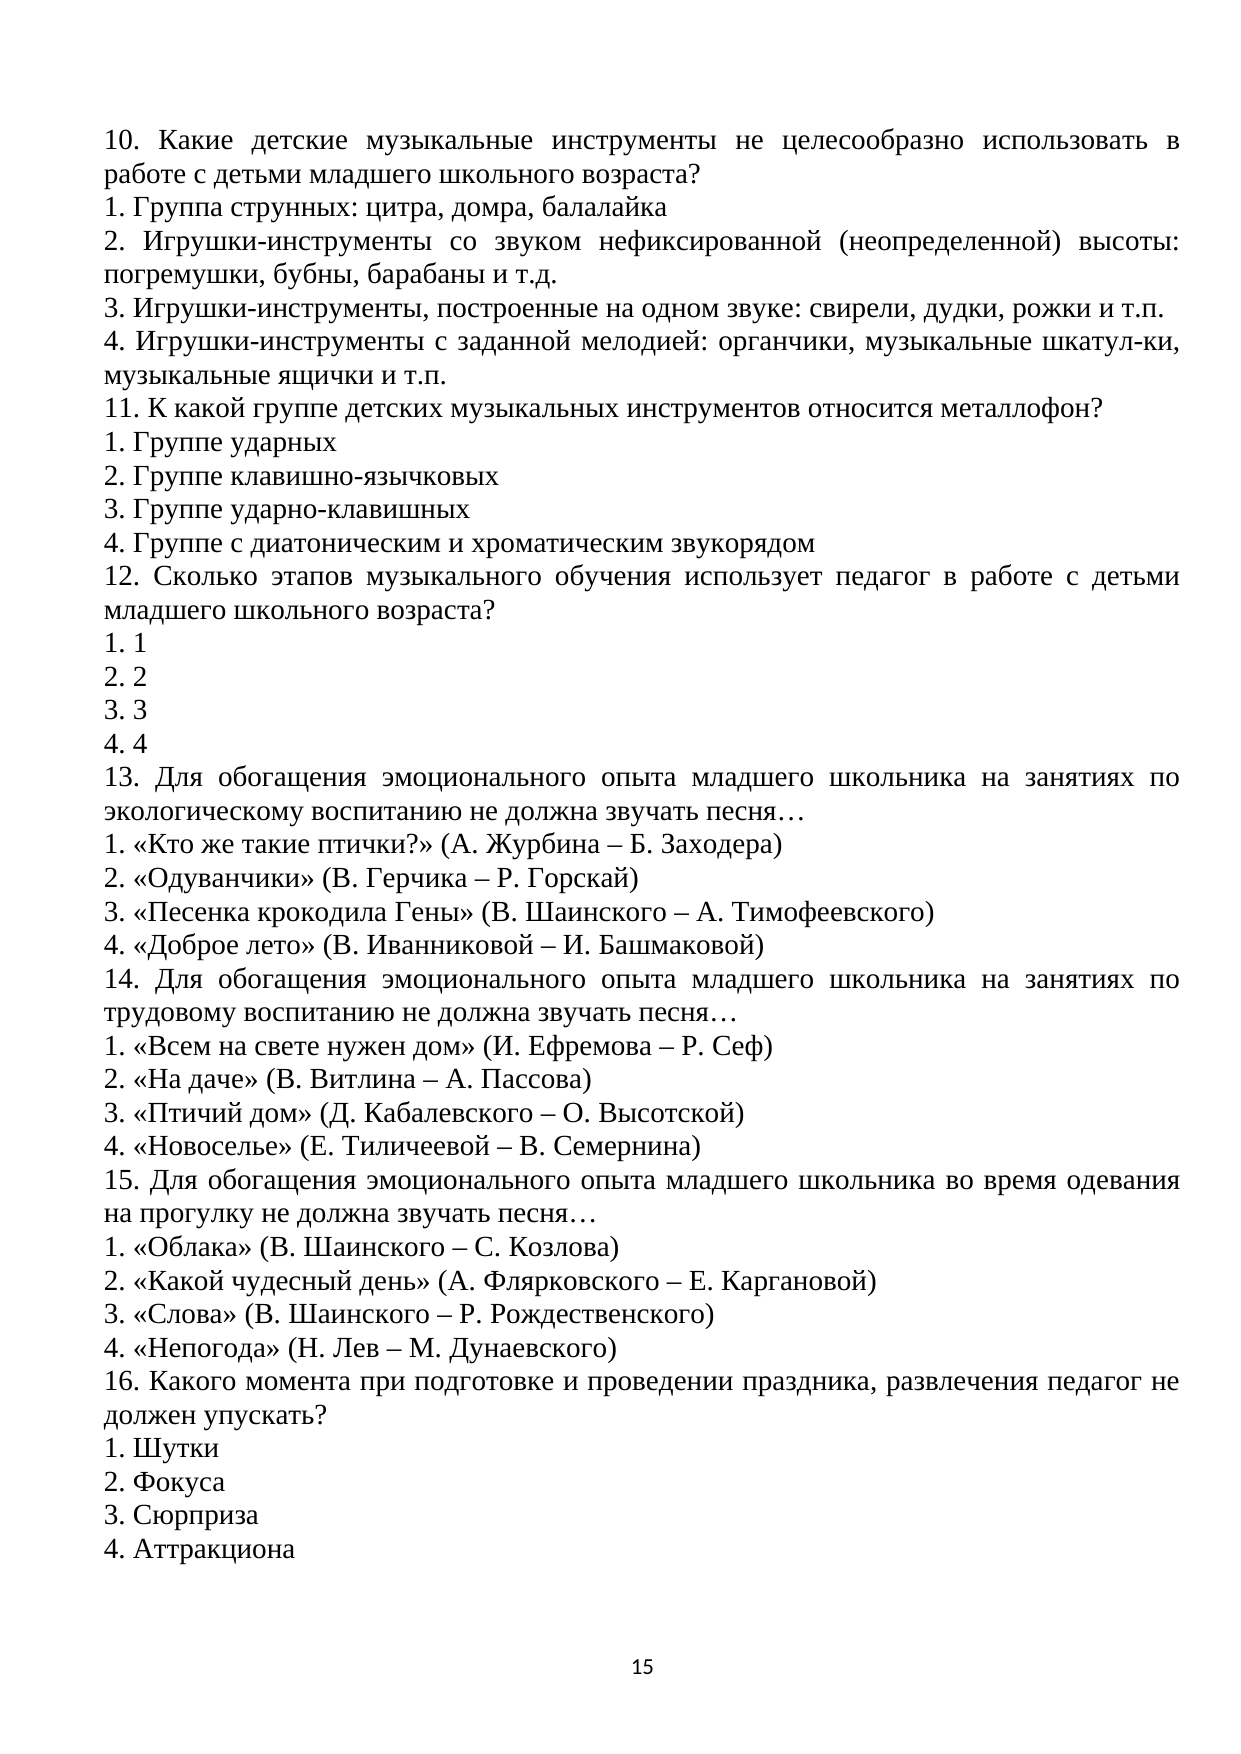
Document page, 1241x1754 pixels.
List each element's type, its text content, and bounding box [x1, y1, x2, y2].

text 3. Игрушки-инструменты, построенные на одном звуке: свирели, дудки, рожки и т.п. [103, 290, 1181, 323]
text 3. «Слова» (В. Шаинского – Р. Рождественского) [103, 1296, 1181, 1330]
text 2. 2 [103, 659, 1181, 692]
text 1. «Всем на свете нужен дом» (И. Ефремова – Р. Сеф) [103, 1028, 1181, 1061]
text 4. Аттракциона [103, 1531, 1181, 1564]
text 3. «Песенка крокодила Гены» (В. Шаинского – А. Тимофеевского) [103, 894, 1181, 927]
text 1. Группе ударных [103, 424, 1181, 458]
text 1. «Кто же такие птички?» (А. Журбина – Б. Заходера) [103, 827, 1181, 860]
text 15. Для обогащения эмоционального опыта младшего школьника во время одевания на прогулку не должна звучать песня… [103, 1162, 1181, 1229]
text 3. Группе ударно-клавишных [103, 491, 1181, 525]
text 16. Какого момента при подготовке и проведении праздника, развлечения педагог не должен упускать? [103, 1363, 1181, 1430]
text 1. 1 [103, 625, 1181, 659]
text 3. «Птичий дом» (Д. Кабалевского – О. Высотской) [103, 1095, 1181, 1128]
text 4. 4 [103, 726, 1181, 759]
text 14. Для обогащения эмоционального опыта младшего школьника на занятиях по трудовому воспитанию не должна звучать песня… [103, 961, 1181, 1028]
text 2. Фокуса [103, 1464, 1181, 1497]
text 1. Группа струнных: цитра, домра, балалайка [103, 189, 1181, 223]
text 4. «Непогода» (Н. Лев – М. Дунаевского) [103, 1330, 1181, 1363]
text 2. Группе клавишно-язычковых [103, 458, 1181, 491]
text 12. Сколько этапов музыкального обучения использует педагог в работе с детьми младшего школьного возраста? [103, 558, 1181, 625]
text 4. «Доброе лето» (В. Иванниковой – И. Башмаковой) [103, 927, 1181, 961]
text 11. К какой группе детских музыкальных инструментов относится металлофон? [103, 391, 1181, 424]
text 10. Какие детские музыкальные инструменты не целесообразно использовать в работе с детьми младшего школьного возраста? [103, 122, 1181, 189]
text 4. Игрушки-инструменты с заданной мелодией: органчики, музыкальные шкатул-ки, музыкальные ящички и т.п. [103, 323, 1181, 391]
text 4. «Новоселье» (Е. Тиличеевой – В. Семернина) [103, 1128, 1181, 1162]
text 4. Группе с диатоническим и хроматическим звукорядом [103, 525, 1181, 558]
text 2. «Какой чудесный день» (А. Флярковского – Е. Каргановой) [103, 1263, 1181, 1296]
text 2. Игрушки-инструменты со звуком нефиксированной (неопределенной) высоты: погремушки, бубны, барабаны и т.д. [103, 223, 1181, 290]
text 3. 3 [103, 692, 1181, 726]
text 1. Шутки [103, 1430, 1181, 1464]
text 3. Сюрприза [103, 1497, 1181, 1531]
text 2. «Одуванчики» (В. Герчика – Р. Горскай) [103, 860, 1181, 894]
text 1. «Облака» (В. Шаинского – С. Козлова) [103, 1229, 1181, 1263]
text 13. Для обогащения эмоционального опыта младшего школьника на занятиях по экологическому воспитанию не должна звучать песня… [103, 759, 1181, 827]
text 2. «На даче» (В. Витлина – А. Пассова) [103, 1061, 1181, 1095]
